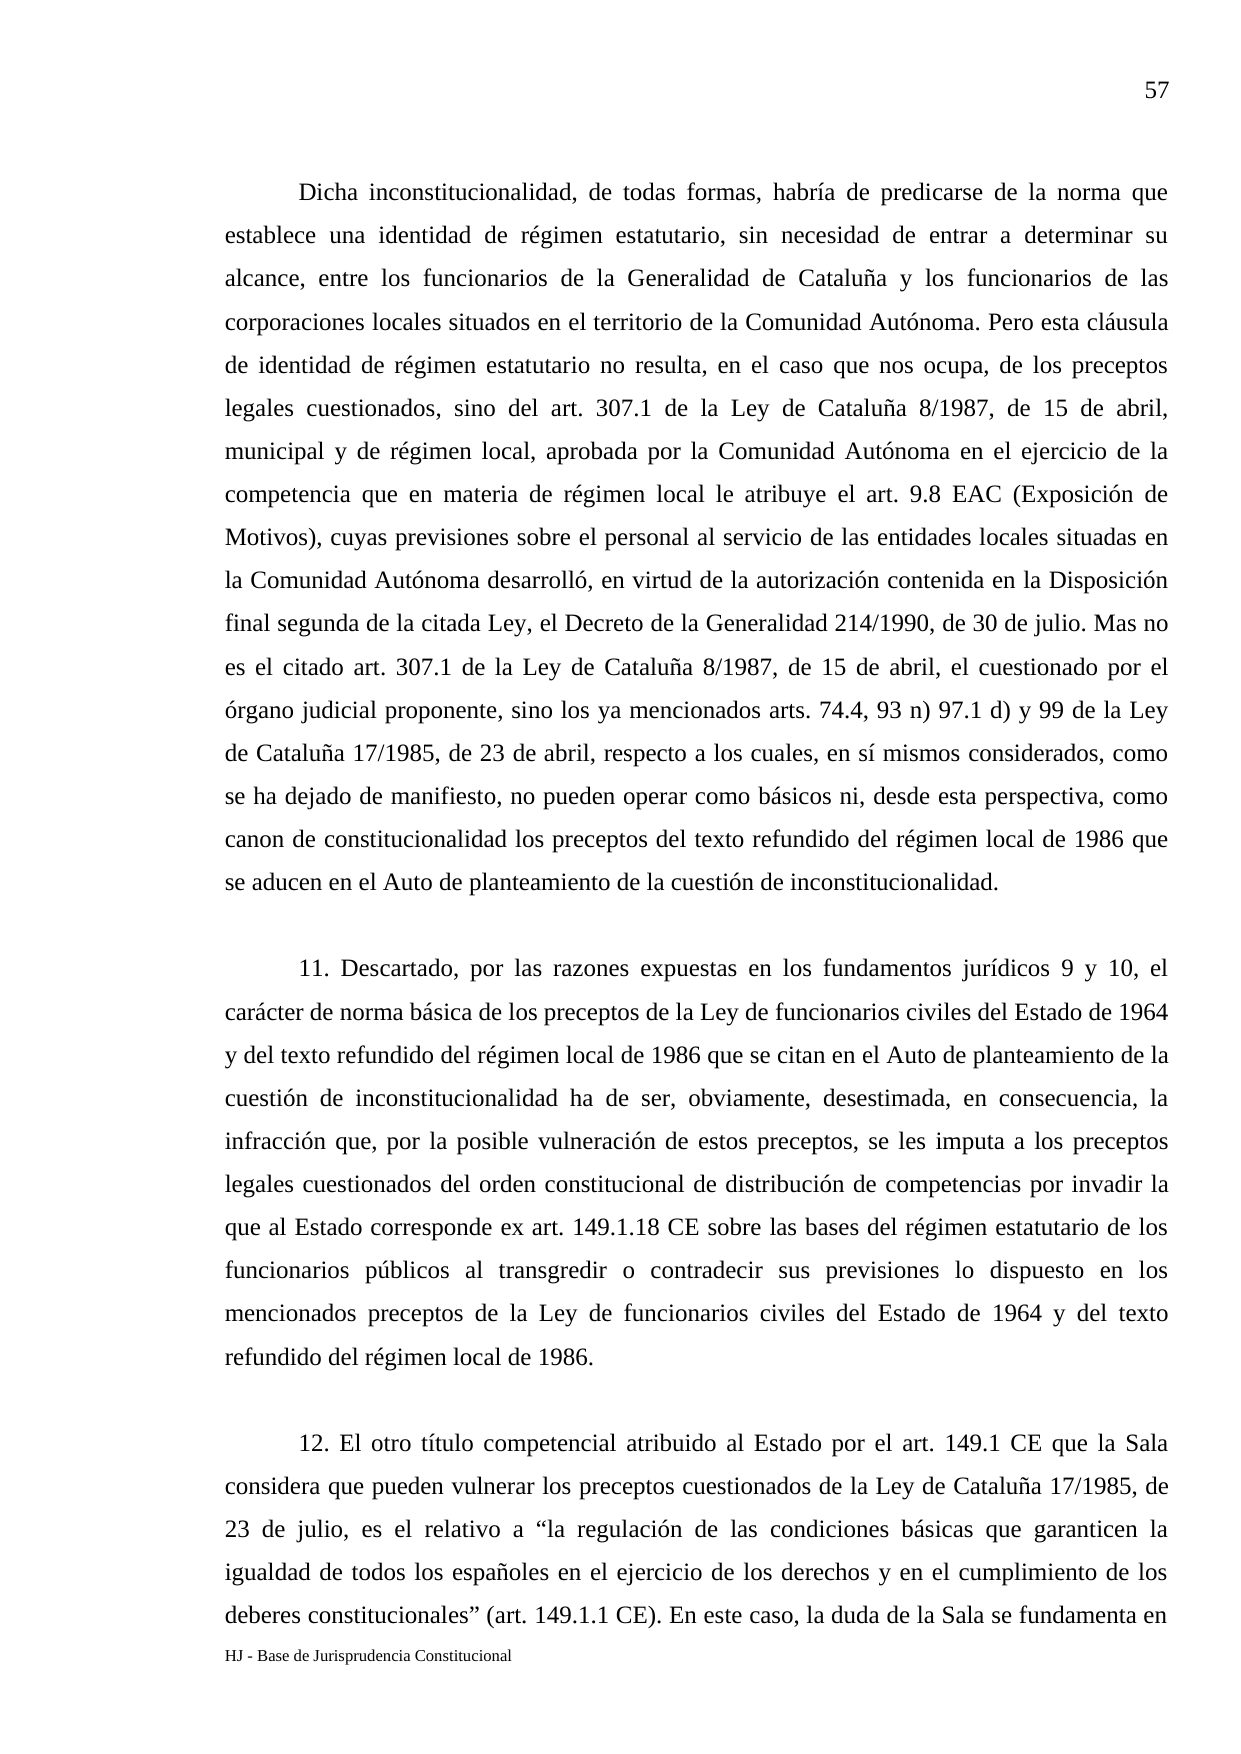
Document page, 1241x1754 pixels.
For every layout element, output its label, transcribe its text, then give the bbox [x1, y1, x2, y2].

text Dicha inconstitucionalidad, de todas formas, habría de predicarse de la norma que establece una identidad de régimen estatutario, sin necesidad de entrar a determinar su alcance, entre los funcionarios de la Generalidad de Cataluña y los funcionarios de las corporaciones locales situados en el territorio de la Comunidad Autónoma. Pero esta cláusula de identidad de régimen estatutario no resulta, en el caso que nos ocupa, de los preceptos legales cuestionados, sino del art. 307.1 de la Ley de Cataluña 8/1987, de 15 de abril, municipal y de régimen local, aprobada por la Comunidad Autónoma en el ejercicio de la competencia que en materia de régimen local le atribuye el art. 9.8 EAC (Exposición de Motivos), cuyas previsiones sobre el personal al servicio de las entidades locales situadas en la Comunidad Autónoma desarrolló, en virtud de la autorización contenida en la Disposición final segunda de la citada Ley, el Decreto de la Generalidad 214/1990, de 30 de julio. Mas no es el citado art. 307.1 de la Ley de Cataluña 8/1987, de 15 de abril, el cuestionado por el órgano judicial proponente, sino los ya mencionados arts. 74.4, 93 n) 97.1 d) y 99 de la Ley de Cataluña 17/1985, de 23 de abril, respecto a los cuales, en sí mismos considerados, como se ha dejado de manifiesto, no pueden operar como básicos ni, desde esta perspectiva, como canon de constitucionalidad los preceptos del texto refundido del régimen local de 1986 que se aducen en el Auto de planteamiento de la cuestión de inconstitucionalidad. [224, 177, 1169, 896]
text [224, 1428, 1169, 1629]
text 11. Descartado, por las razones expuestas en los fundamentos jurídicos 9 y 10, el carácter de norma básica de los preceptos de la Ley de funcionarios civiles del Estado de 1964 y del texto refundido del régimen local de 1986 que se citan en el Auto de planteamiento de la cuestión de inconstitucionalidad ha de ser, obviamente, desestimada, en consecuencia, la infracción que, por la posible vulneración de estos preceptos, se les imputa a los preceptos legales cuestionados del orden constitucional de distribución de competencias por invadir la que al Estado corresponde ex art. 149.1.18 CE sobre las bases del régimen estatutario de los funcionarios públicos al transgredir o contradecir sus previsiones lo dispuesto en los mencionados preceptos de la Ley de funcionarios civiles del Estado de 1964 y del texto refundido del régimen local de 1986. [224, 953, 1169, 1370]
